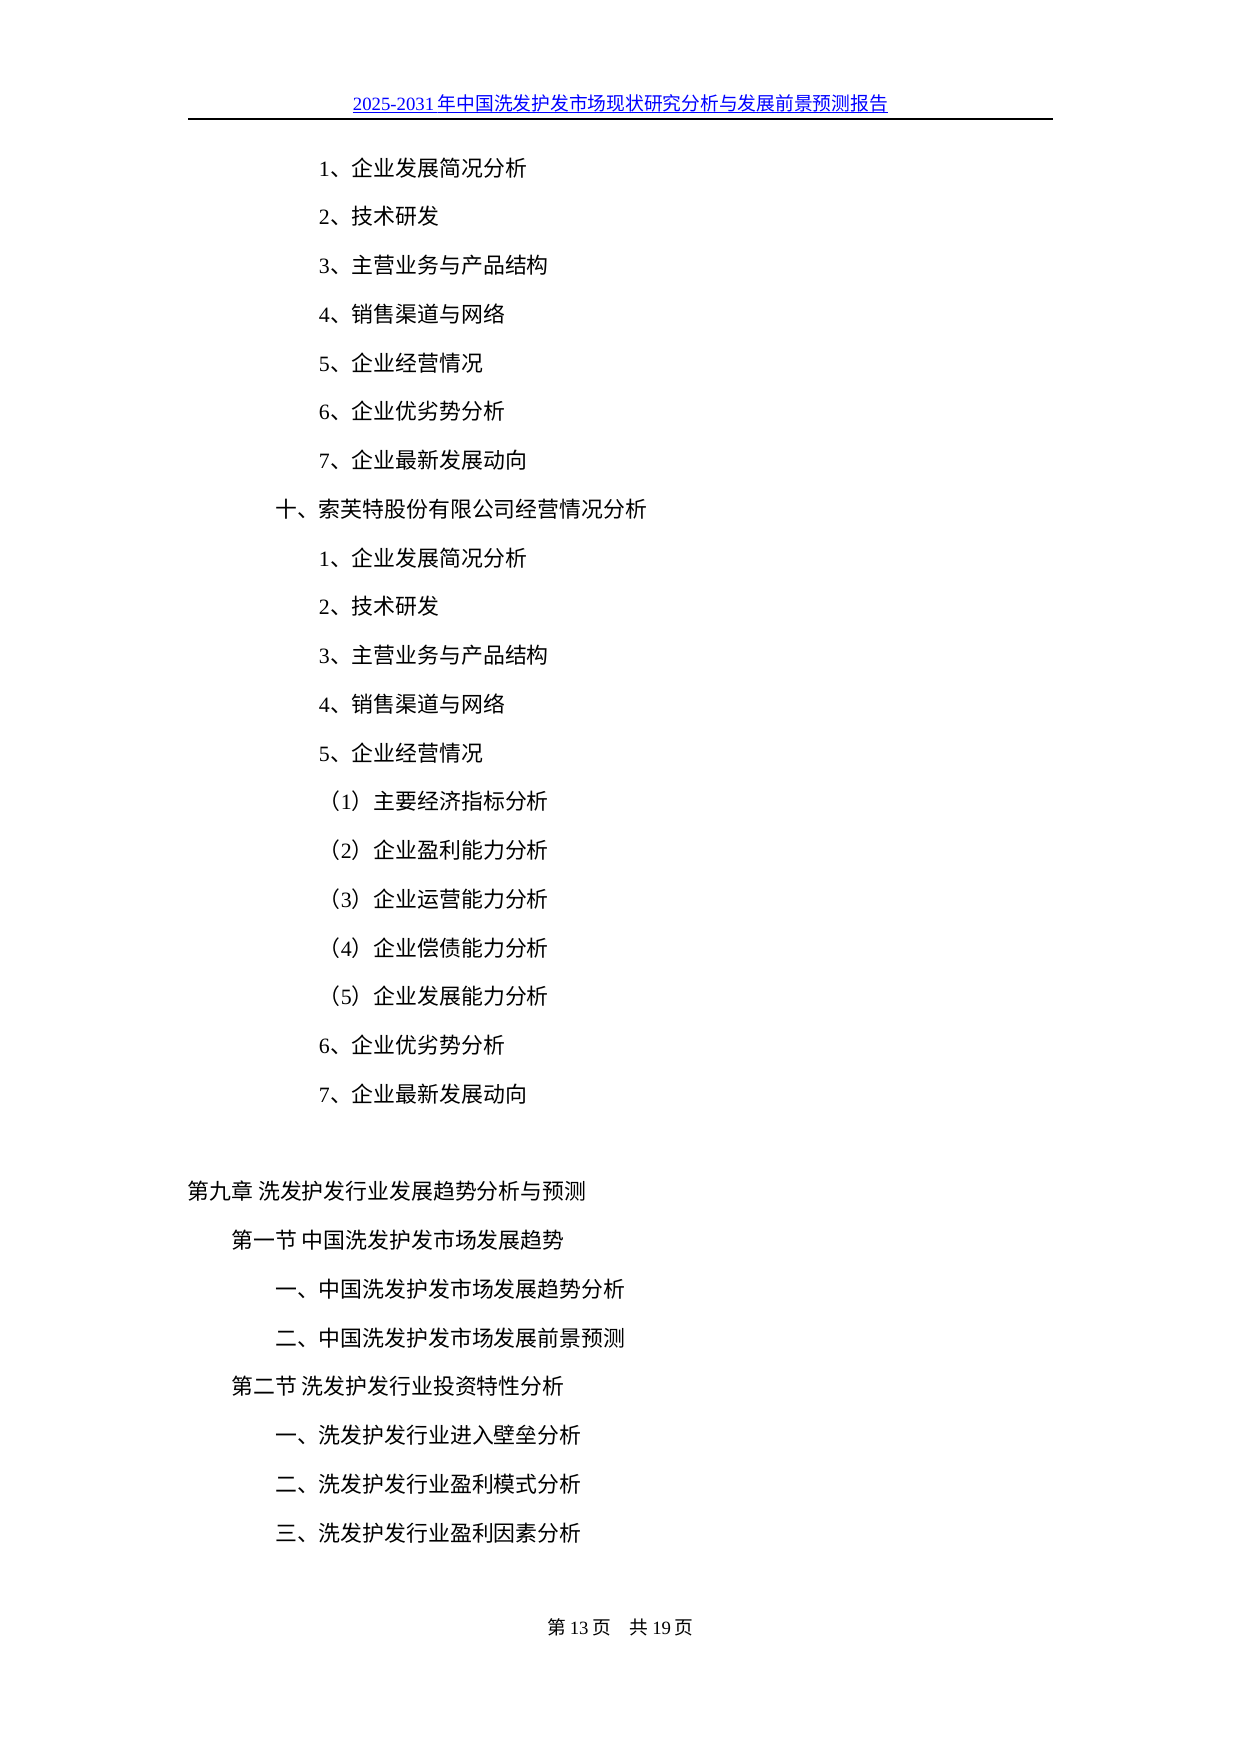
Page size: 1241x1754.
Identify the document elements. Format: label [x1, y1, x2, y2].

text [187, 150, 1053, 1548]
